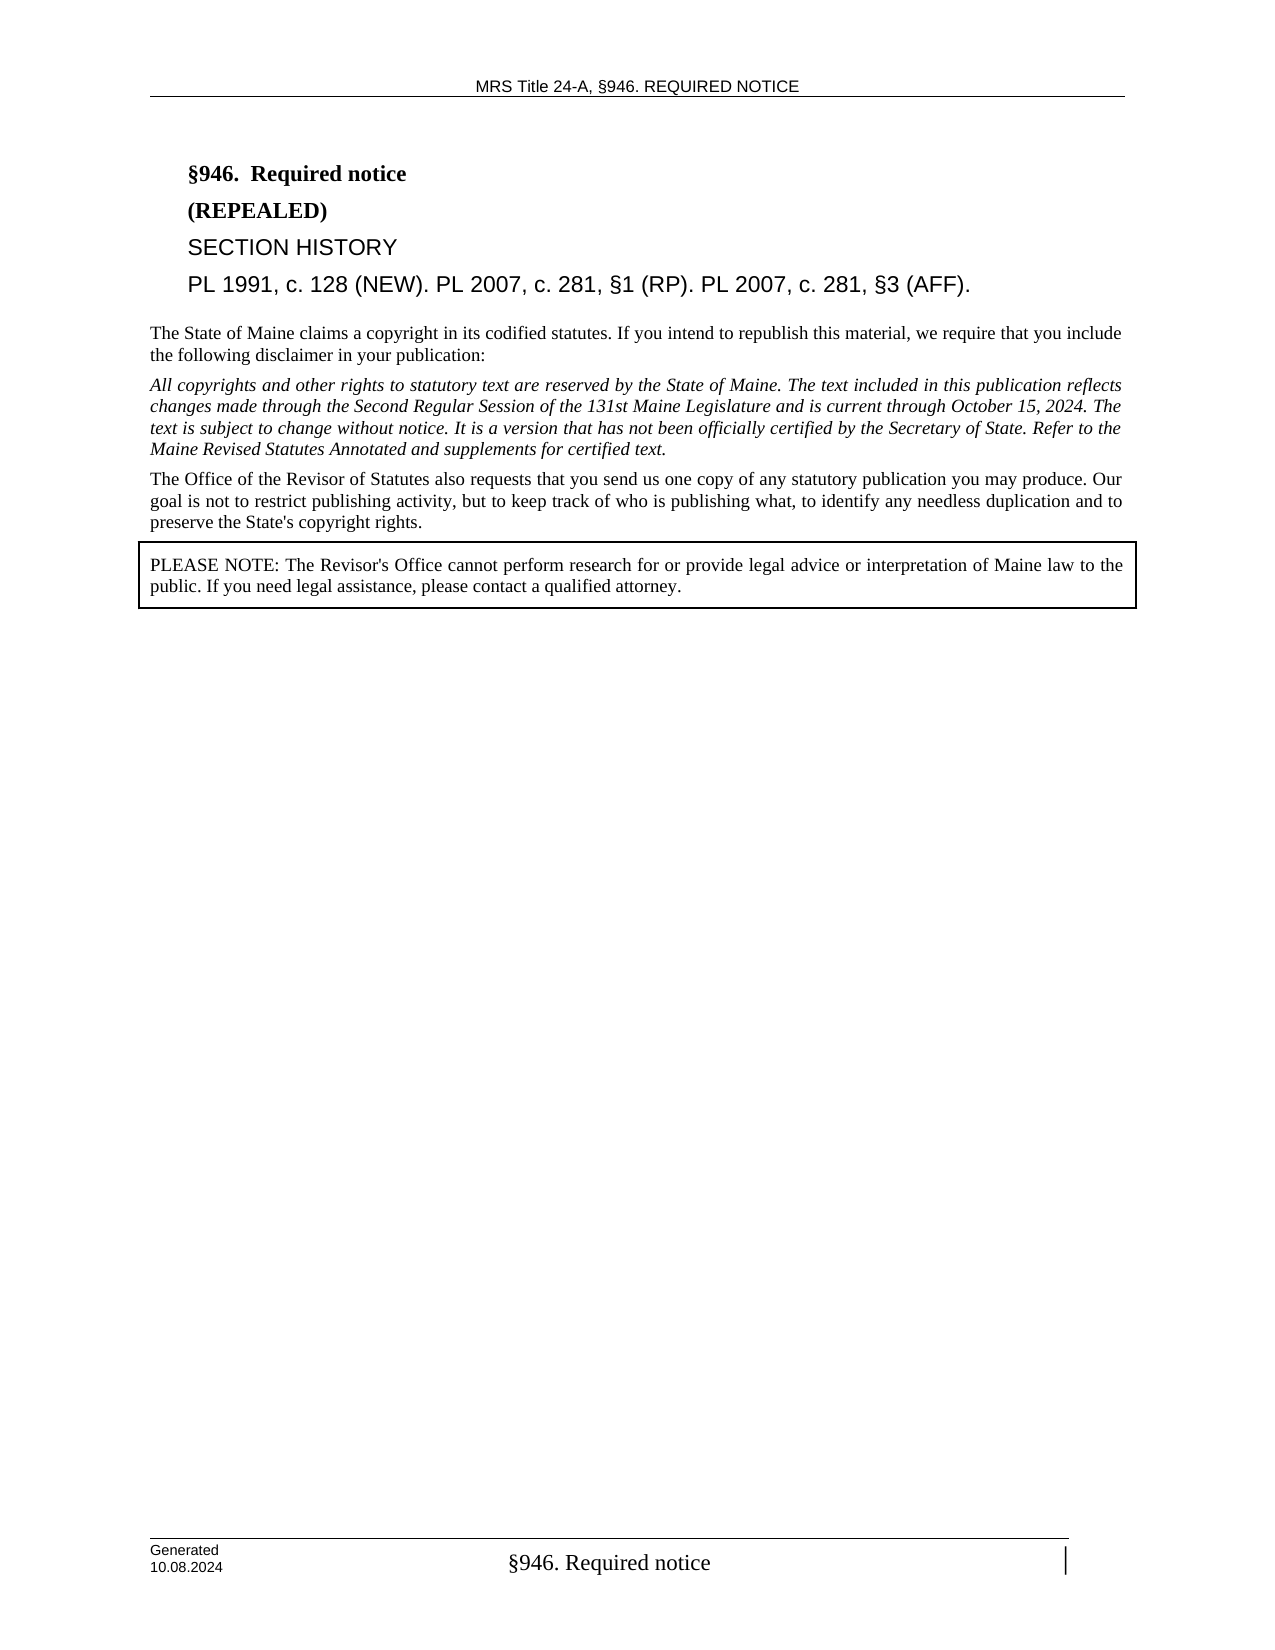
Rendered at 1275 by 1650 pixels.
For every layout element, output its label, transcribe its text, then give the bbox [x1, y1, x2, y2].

text §946. Required notice [187, 160, 1125, 187]
text (REPEALED) [187, 197, 1125, 223]
text The Office of the Revisor of Statutes also requests that you send us one copy of any statutory publication you may produce. Our goal is not to restrict publishing activity, but to keep track of who is publishing what, to identify any needless duplication and to preserve the State's copyright rights. [150, 468, 1125, 533]
text SECTION HISTORY [187, 234, 1125, 260]
text PLEASE NOTE: The Revisor's Office cannot perform research for or provide legal advice or interpretation of Maine law to the public. If you need legal assistance, please contact a qualified attorney. [140, 543, 1135, 607]
text All copyrights and other rights to statutory text are reserved by the State of Maine. The text included in this publication reflects changes made through the Second Regular Session of the 131st Maine Legislature and is current through October 15, 2024 . The text is subject to change without notice. It is a version that has not been officially certified by the Secretary of State. Refer to the Maine Revised Statutes Annotated and supplements for certified text. [150, 373, 1125, 460]
text PL 1991, c. 128 (NEW). PL 2007, c. 281, §1 (RP). PL 2007, c. 281, §3 (AFF). [187, 271, 1125, 297]
text The State of Maine claims a copyright in its codified statutes. If you intend to republish this material, we require that you include the following disclaimer in your publication: [150, 322, 1125, 365]
